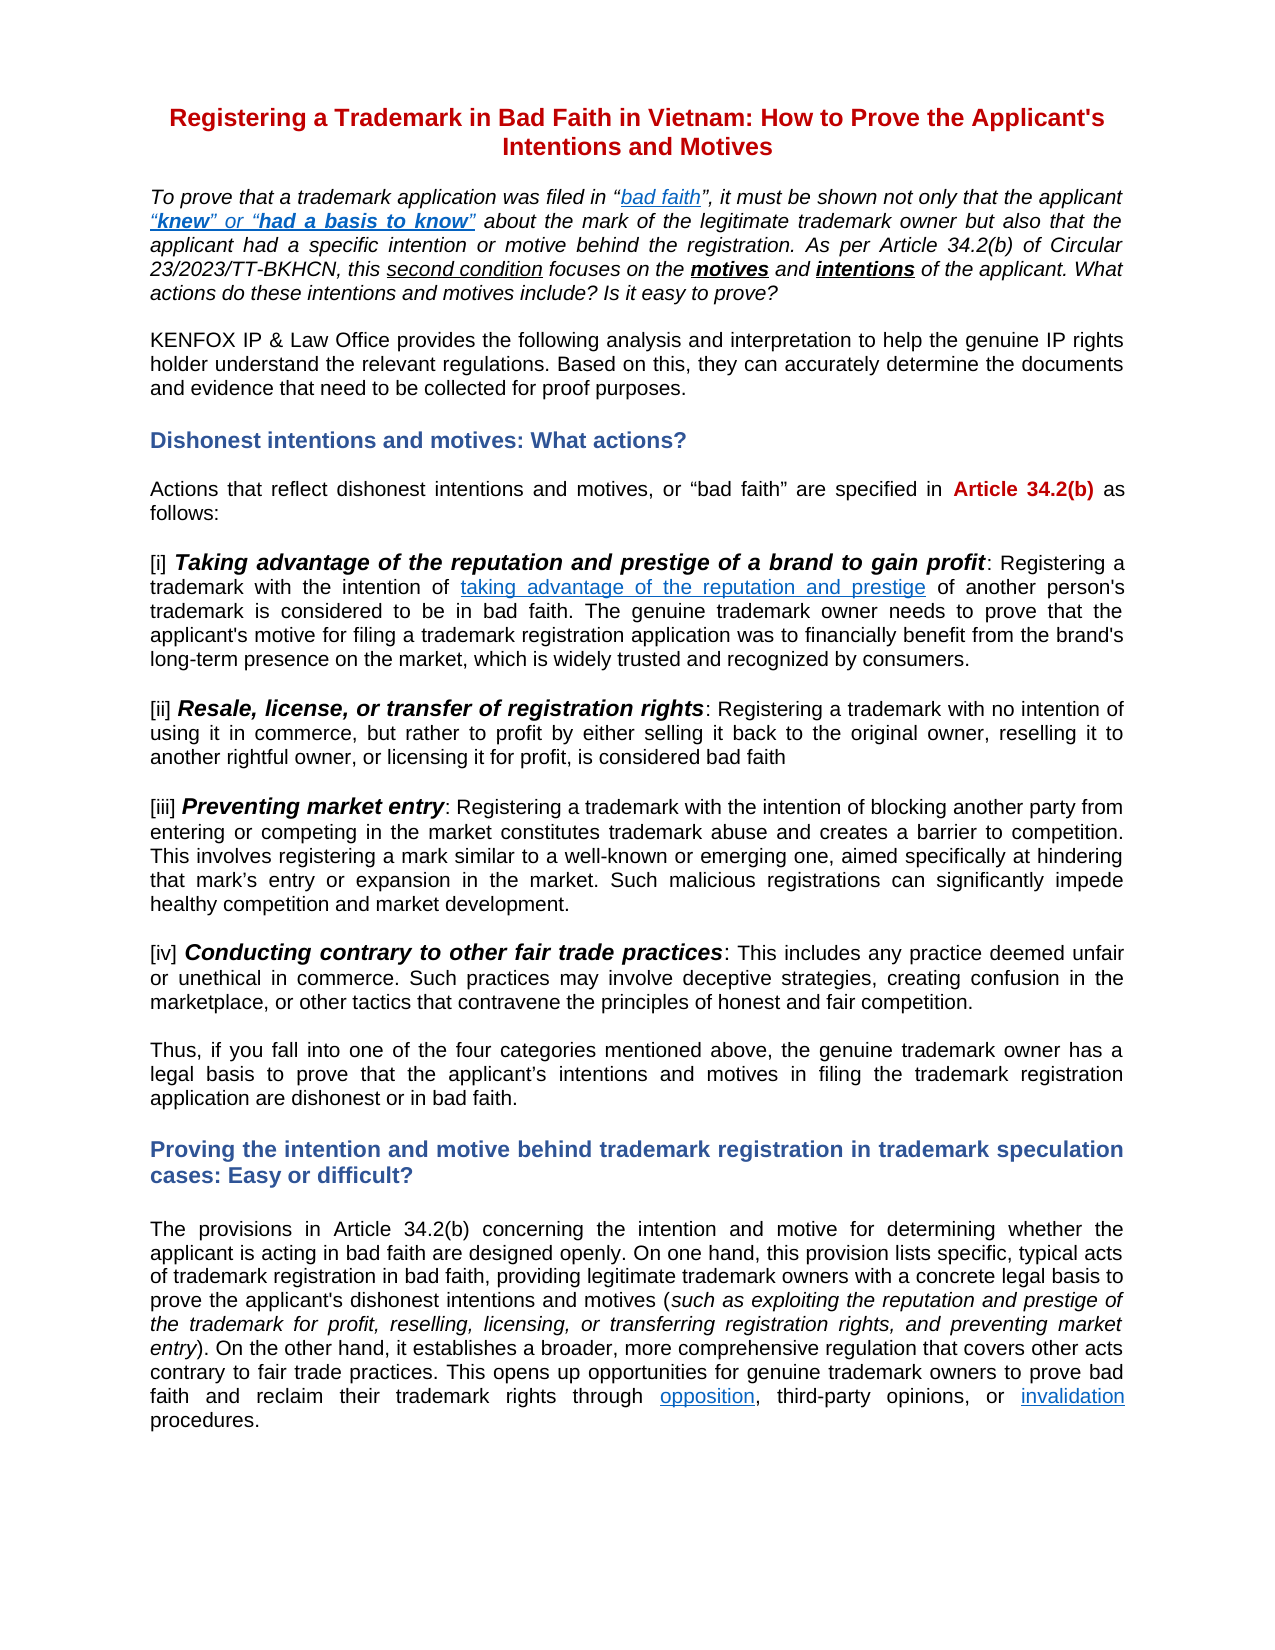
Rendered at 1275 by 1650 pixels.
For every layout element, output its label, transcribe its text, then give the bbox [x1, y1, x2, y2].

text Registering a Trademark in Bad Faith in Vietnam: How to Prove the Applicant's Intentions and Motives [150, 103, 1125, 161]
text [ii] Resale, license, or transfer of registration rights: Registering a trademark with no intention of using it in commerce, but rather to profit by either selling it back to the original owner, reselling it to another rightful owner, or licensing it for profit, is considered bad faith [150, 695, 1125, 769]
text Actions that reflect dishonest intentions and motives, or “bad faith” are specified in Article 34.2(b) as follows: [150, 477, 1125, 525]
text The provisions in Article 34.2(b) concerning the intention and motive for determining whether the applicant is acting in bad faith are designed openly. On one hand, this provision lists specific, typical acts of trademark registration in bad faith, providing legitimate trademark owners with a concrete legal basis to prove the applicant's dishonest intentions and motives (such as exploiting the reputation and prestige of the trademark for profit, reselling, licensing, or transferring registration rights, and preventing market entry). On the other hand, it establishes a broader, more comprehensive regulation that covers other acts contrary to fair trade practices. This opens up opportunities for genuine trademark owners to prove bad faith and reclaim their trademark rights through opposition, third-party opinions, or invalidation procedures. [150, 1216, 1125, 1432]
text [iv] Conducting contrary to other fair trade practices: This includes any practice deemed unfair or unethical in commerce. Such practices may involve deceptive strategies, creating confusion in the marketplace, or other tactics that contravene the principles of honest and fair competition. [150, 939, 1125, 1013]
text Dishonest intentions and motives: What actions? [150, 427, 1125, 453]
text To prove that a trademark application was filed in “bad faith”, it must be shown not only that the applicant “knew” or “had a basis to know” about the mark of the legitimate trademark owner but also that the applicant had a specific intention or motive behind the registration. As per Article 34.2(b) of Circular 23/2023/TT-BKHCN, this second condition focuses on the motives and intentions of the applicant. What actions do these intentions and motives include? Is it easy to prove? [150, 184, 1125, 304]
text KENFOX IP & Law Office provides the following analysis and interpretation to help the genuine IP rights holder understand the relevant regulations. Based on this, they can accurately determine the documents and evidence that need to be collected for proof purposes. [150, 328, 1125, 400]
text Thus, if you fall into one of the four categories mentioned above, the genuine trademark owner has a legal basis to prove that the applicant’s intentions and motives in filing the trademark registration application are dishonest or in bad faith. [150, 1037, 1125, 1109]
text Proving the intention and motive behind trademark registration in trademark speculation cases: Easy or difficult? [150, 1136, 1125, 1188]
text [i] Taking advantage of the reputation and prestige of a brand to gain profit: Registering a trademark with the intention of taking advantage of the reputation and prestige of another person's trademark is considered to be in bad faith. The genuine trademark owner needs to prove that the applicant's motive for filing a trademark registration application was to financially benefit from the brand's long-term presence on the market, which is widely trusted and recognized by consumers. [150, 549, 1125, 671]
text [iii] Preventing market entry: Registering a trademark with the intention of blocking another party from entering or competing in the market constitutes trademark abuse and creates a barrier to competition. This involves registering a mark similar to a well-known or emerging one, aimed specifically at hindering that mark’s entry or expansion in the market. Such malicious registrations can significantly impede healthy competition and market development. [150, 793, 1125, 915]
